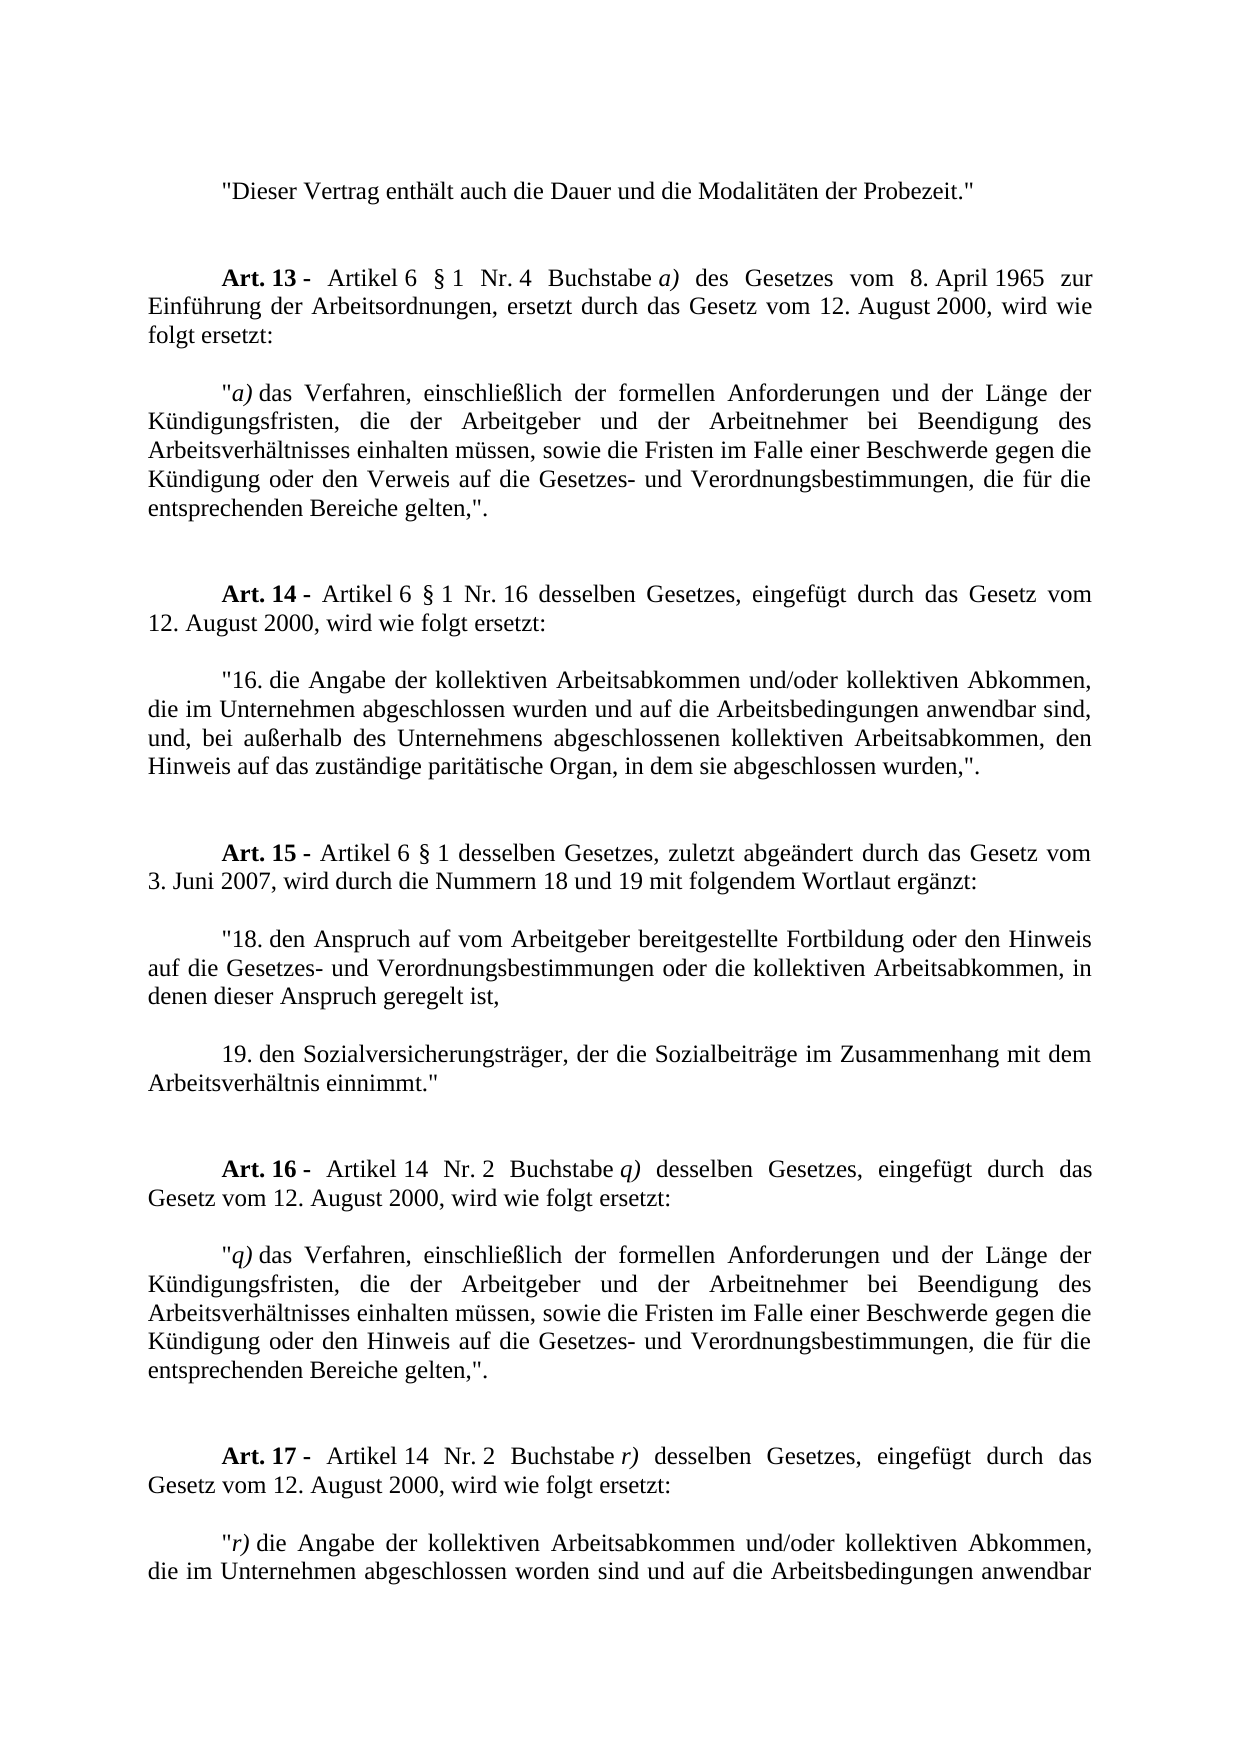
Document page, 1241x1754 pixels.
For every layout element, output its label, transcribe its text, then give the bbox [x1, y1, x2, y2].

text "a) das Verfahren, einschließlich der formellen Anforderungen und der Länge der Kündigungsfristen, die der Arbeitgeber und der Arbeitnehmer bei Beendigung des Arbeitsverhältnisses einhalten müssen, sowie die Fristen im Falle einer Beschwerde gegen die Kündigung oder den Verweis auf die Gesetzes- und Verordnungsbestimmungen, die für die entsprechenden Bereiche gelten,". [148, 378, 1092, 521]
text Art. 15 - Artikel 6 § 1 desselben Gesetzes, zuletzt abgeändert durch das Gesetz vom 3. Juni 2007, wird durch die Nummern 18 und 19 mit folgendem Wortlaut ergänzt: [148, 838, 1092, 895]
text Art. 16 - Artikel 14 Nr. 2 Buchstabe q) desselben Gesetzes, eingefügt durch das Gesetz vom 12. August 2000, wird wie folgt ersetzt: [148, 1154, 1092, 1211]
text 19. den Sozialversicherungsträger, der die Sozialbeiträge im Zusammenhang mit dem Arbeitsverhältnis einnimmt." [148, 1039, 1092, 1096]
text Art. 17 - Artikel 14 Nr. 2 Buchstabe r) desselben Gesetzes, eingefügt durch das Gesetz vom 12. August 2000, wird wie folgt ersetzt: [148, 1441, 1092, 1499]
text "18. den Anspruch auf vom Arbeitgeber bereitgestellte Fortbildung oder den Hinweis auf die Gesetzes- und Verordnungsbestimmungen oder die kollektiven Arbeitsabkommen, in denen dieser Anspruch geregelt ist, [148, 924, 1092, 1010]
text "16. die Angabe der kollektiven Arbeitsabkommen und/oder kollektiven Abkommen, die im Unternehmen abgeschlossen wurden und auf die Arbeitsbedingungen anwendbar sind, und, bei außerhalb des Unternehmens abgeschlossenen kollektiven Arbeitsabkommen, den Hinweis auf das zuständige paritätische Organ, in dem sie abgeschlossen wurden,". [148, 665, 1092, 780]
text Art. 14 - Artikel 6 § 1 Nr. 16 desselben Gesetzes, eingefügt durch das Gesetz vom 12. August 2000, wird wie folgt ersetzt: [148, 579, 1092, 636]
text "q) das Verfahren, einschließlich der formellen Anforderungen und der Länge der Kündigungsfristen, die der Arbeitgeber und der Arbeitnehmer bei Beendigung des Arbeitsverhältnisses einhalten müssen, sowie die Fristen im Falle einer Beschwerde gegen die Kündigung oder den Hinweis auf die Gesetzes- und Verordnungsbestimmungen, die für die entsprechenden Bereiche gelten,". [148, 1240, 1092, 1384]
text "Dieser Vertrag enthält auch die Dauer und die Modalitäten der Probezeit." [148, 176, 1092, 205]
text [148, 1528, 1092, 1585]
text Art. 13 - Artikel 6 § 1 Nr. 4 Buchstabe a) des Gesetzes vom 8. April 1965 zur Einführung der Arbeitsordnungen, ersetzt durch das Gesetz vom 12. August 2000, wird wie folgt ersetzt: [148, 263, 1092, 349]
